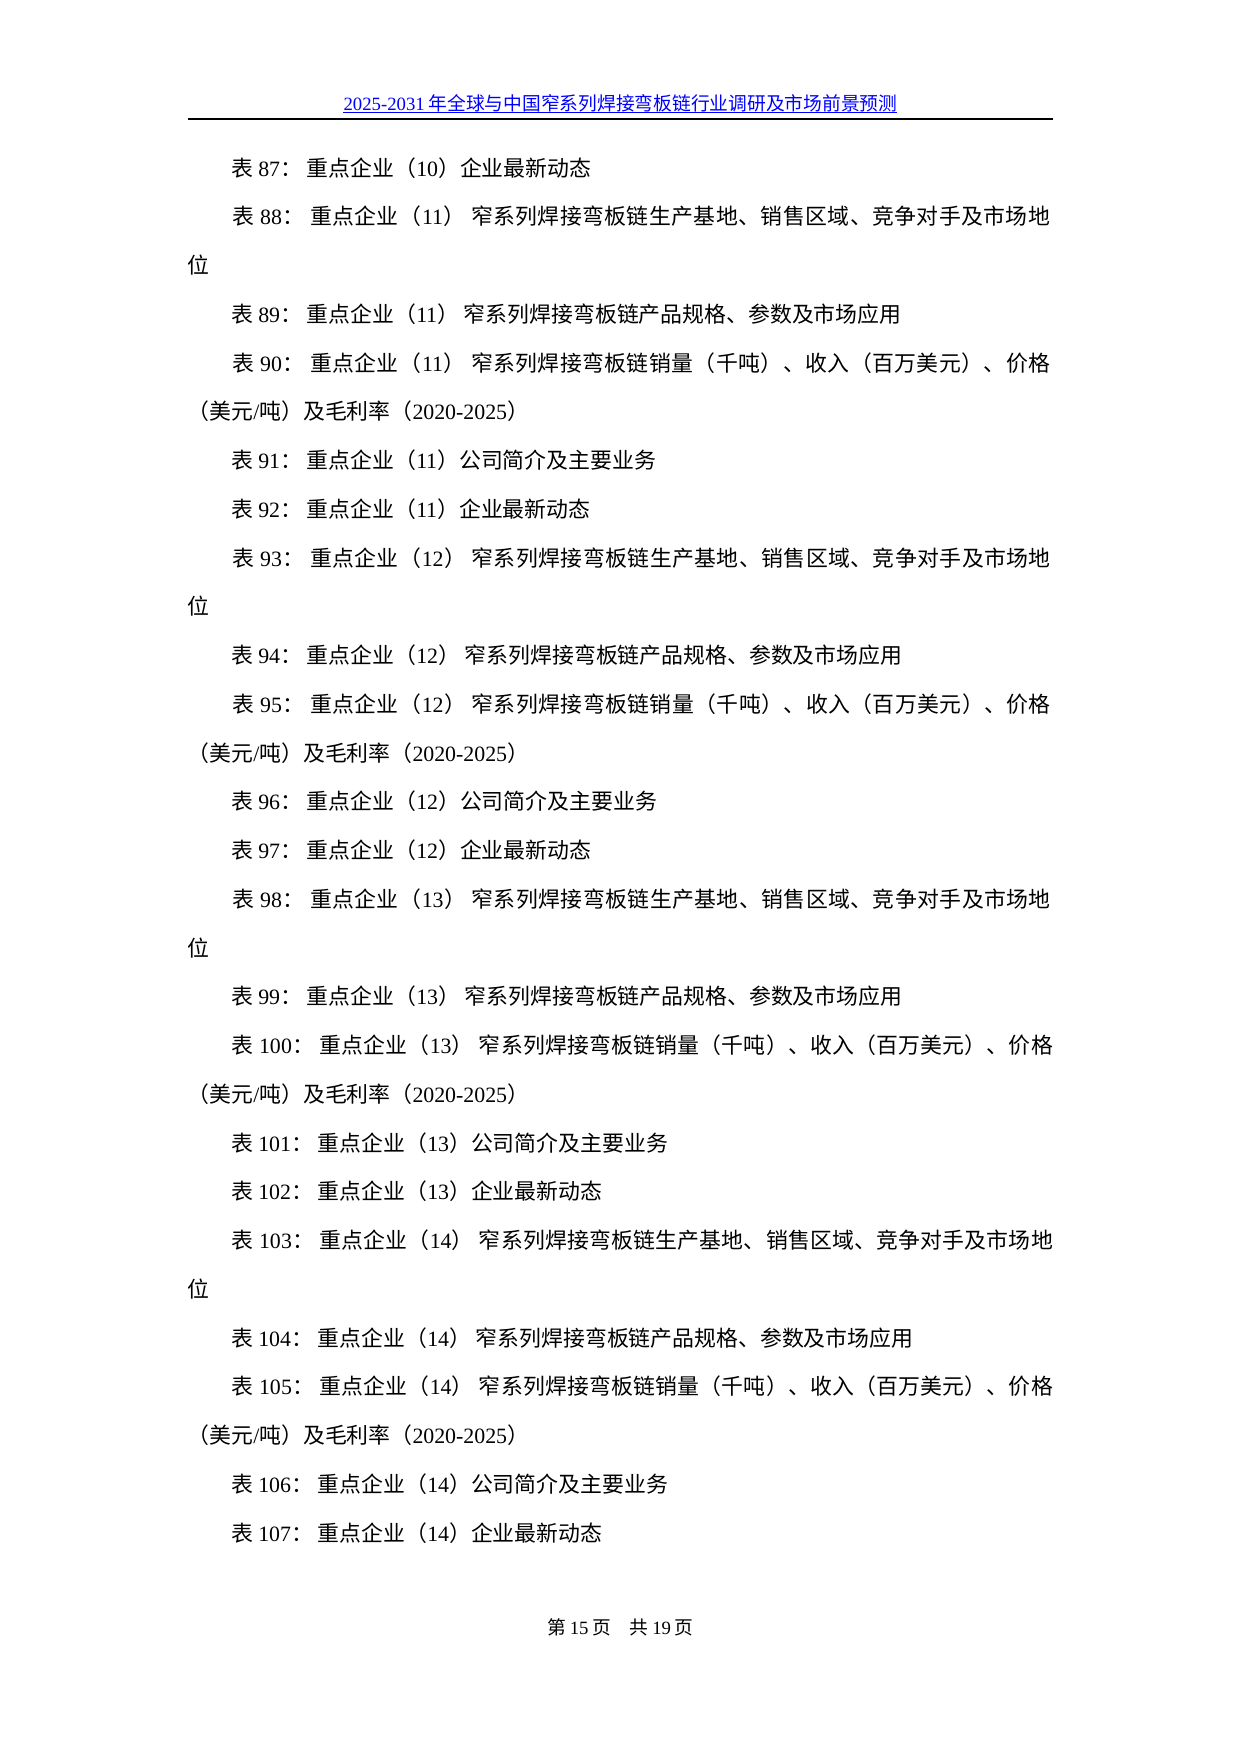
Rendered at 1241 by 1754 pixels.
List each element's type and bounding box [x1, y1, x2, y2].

text [187, 150, 1053, 1548]
